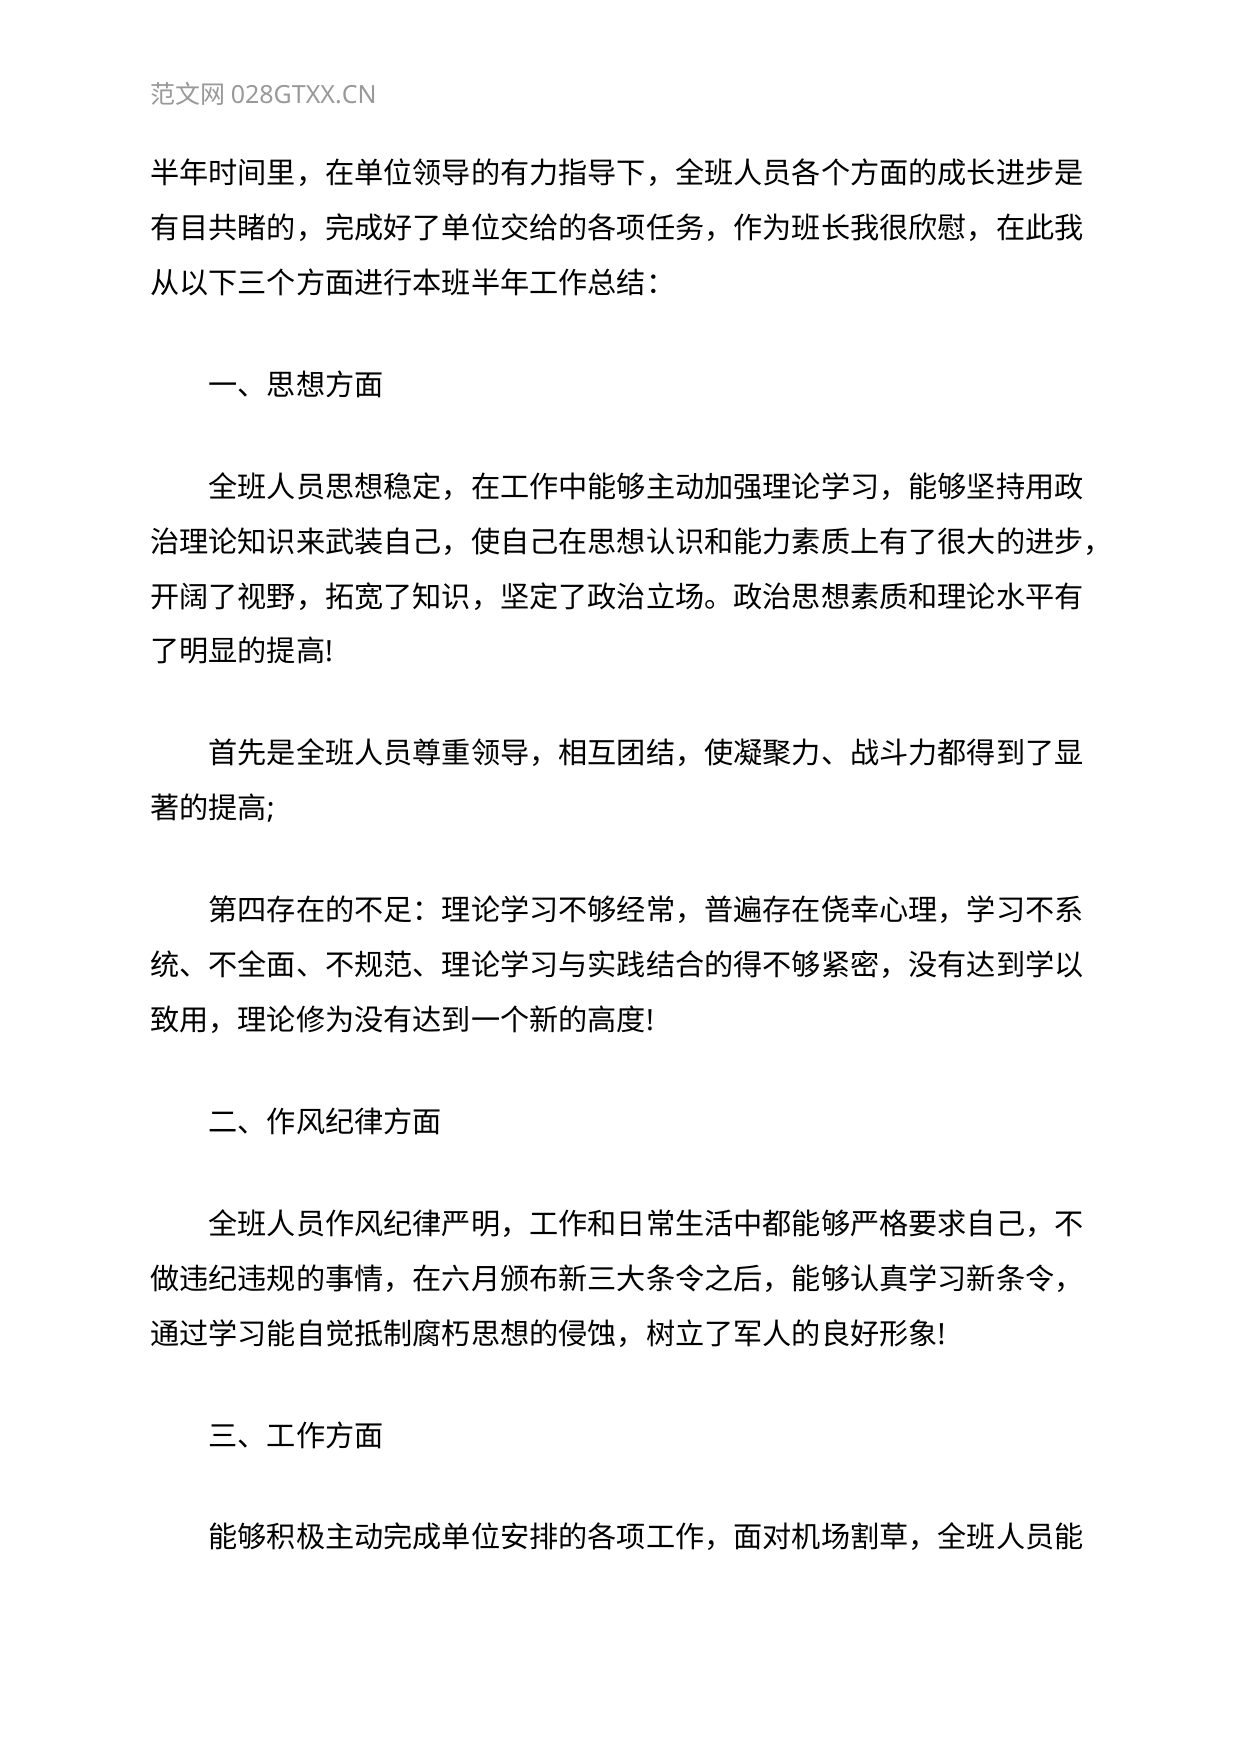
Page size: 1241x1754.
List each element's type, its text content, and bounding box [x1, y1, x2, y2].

text 三、工作方面 [150, 1412, 1090, 1454]
text 全班人员作风纪律严明，工作和日常生活中都能够严格要求自己，不做违纪违规的事情，在六月颁布新三大条令之后，能够认真学习新条令，通过学习能自觉抵制腐朽思想的侵蚀，树立了军人的良好形象! [150, 1200, 1090, 1353]
text 第四存在的不足：理论学习不够经常，普遍存在侥幸心理，学习不系统、不全面、不规范、理论学习与实践结合的得不够紧密，没有达到学以致用，理论修为没有达到一个新的高度! [150, 887, 1090, 1039]
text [150, 1514, 1090, 1556]
text 二、作风纪律方面 [150, 1099, 1090, 1141]
text 全班人员思想稳定，在工作中能够主动加强理论学习，能够坚持用政治理论知识来武装自己，使自己在思想认识和能力素质上有了很大的进步，开阔了视野，拓宽了知识，坚定了政治立场。政治思想素质和理论水平有了明显的提高! [150, 463, 1090, 670]
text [150, 150, 1090, 302]
text 首先是全班人员尊重领导，相互团结，使凝聚力、战斗力都得到了显著的提高; [150, 730, 1090, 827]
text 一、思想方面 [150, 362, 1090, 404]
